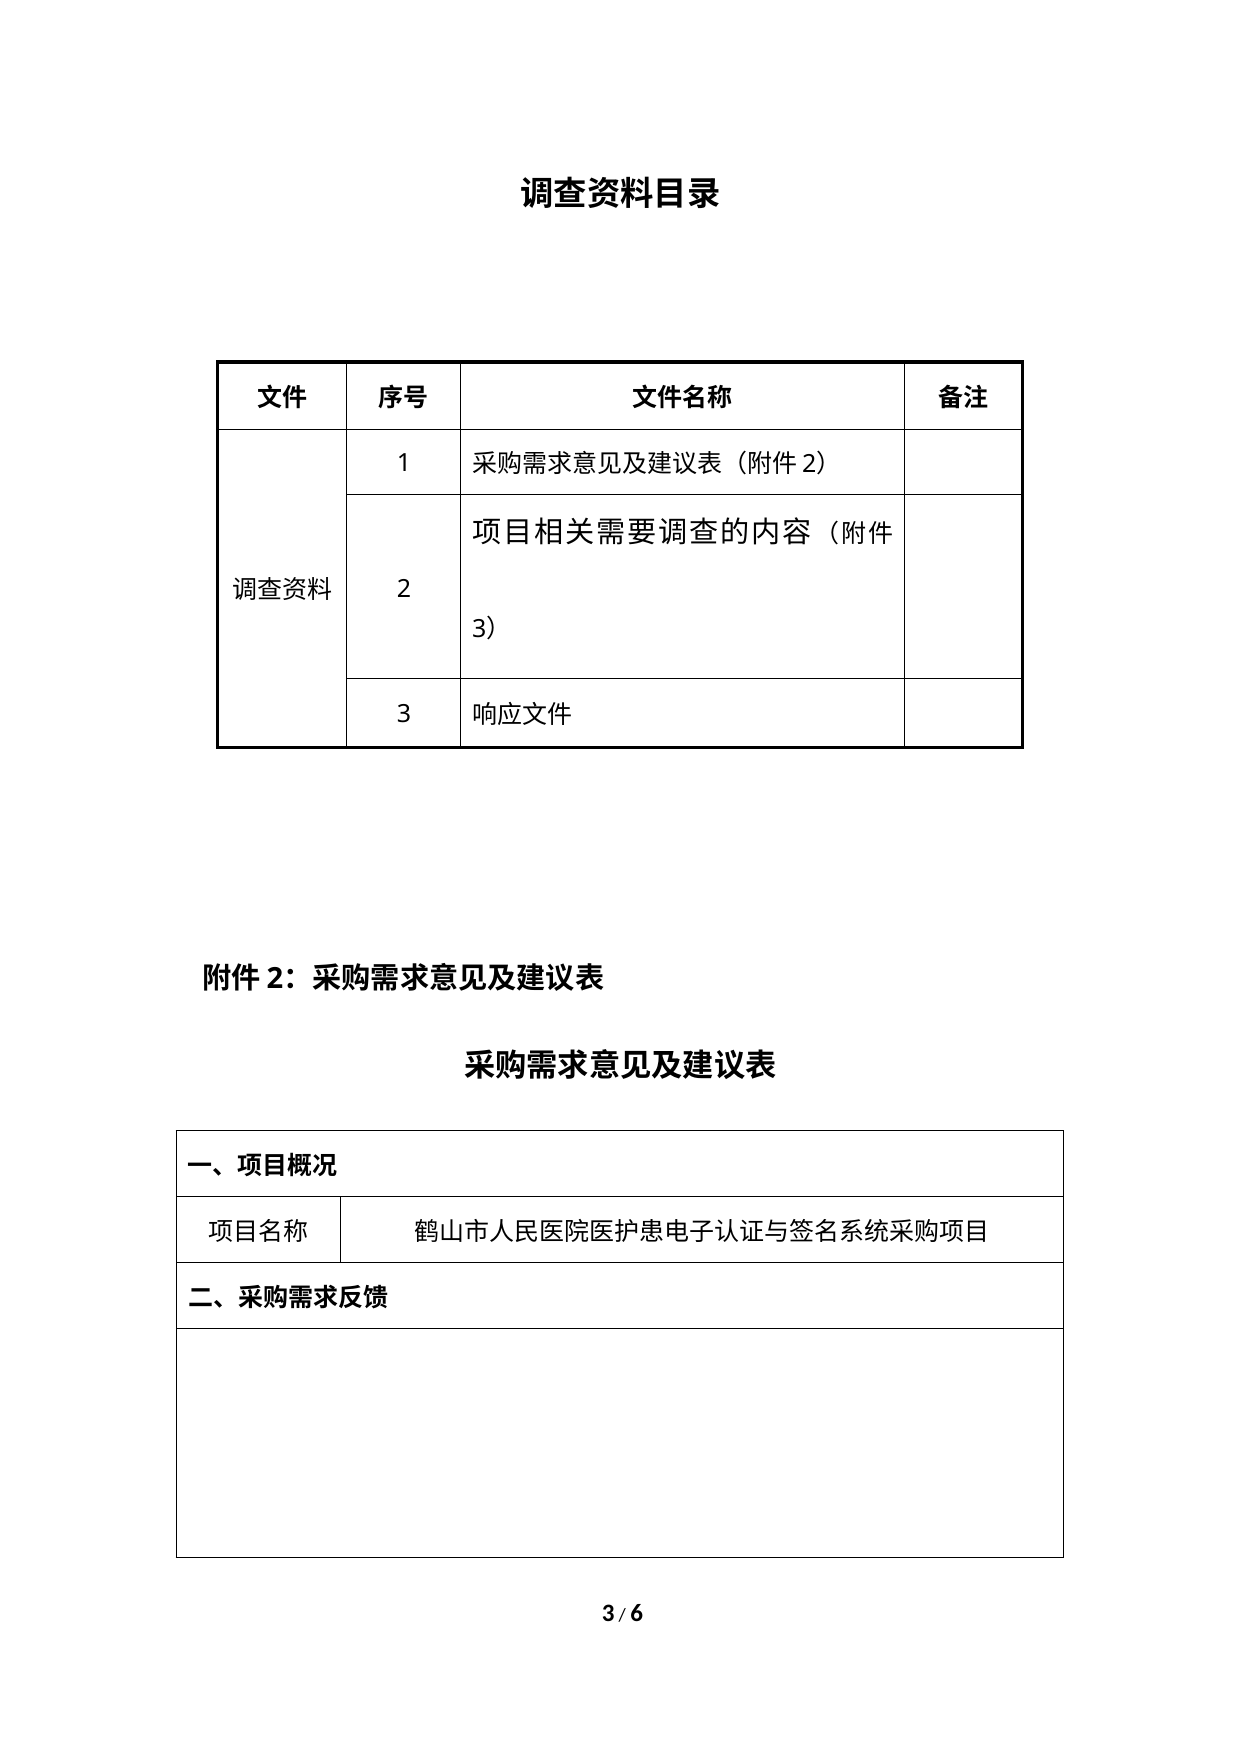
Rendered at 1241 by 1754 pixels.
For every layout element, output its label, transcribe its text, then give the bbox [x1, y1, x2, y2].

text 采购需求意见及建议表 [187, 1030, 1053, 1095]
table_cell 响应文件 [461, 679, 904, 746]
table_cell [177, 1329, 1063, 1557]
table_cell 项目相关需要调查的内容（附件3） [461, 495, 904, 677]
table_header 文件 [219, 364, 346, 428]
text 附件2：采购需求意见及建议表 [202, 944, 1053, 1009]
table_header 文件名称 [461, 364, 904, 428]
table_cell 3 [347, 679, 460, 746]
table_cell 采购需求意见及建议表（附件2） [461, 430, 904, 494]
table_header 备注 [905, 364, 1021, 428]
table_header 序号 [347, 364, 460, 428]
table_cell [905, 430, 1021, 494]
table_cell 项目名称 [177, 1197, 340, 1262]
table_cell 1 [347, 430, 460, 494]
table_header 一、项目概况 [177, 1131, 1063, 1196]
text 调查资料目录 [187, 158, 1053, 223]
table_cell [905, 495, 1021, 677]
table_cell [905, 679, 1021, 746]
table_cell 二、采购需求反馈 [177, 1263, 1063, 1328]
table_cell 鹤山市人民医院医护患电子认证与签名系统采购项目 [341, 1197, 1063, 1262]
table_cell 2 [347, 495, 460, 677]
table_cell 调查资料 [219, 430, 346, 746]
